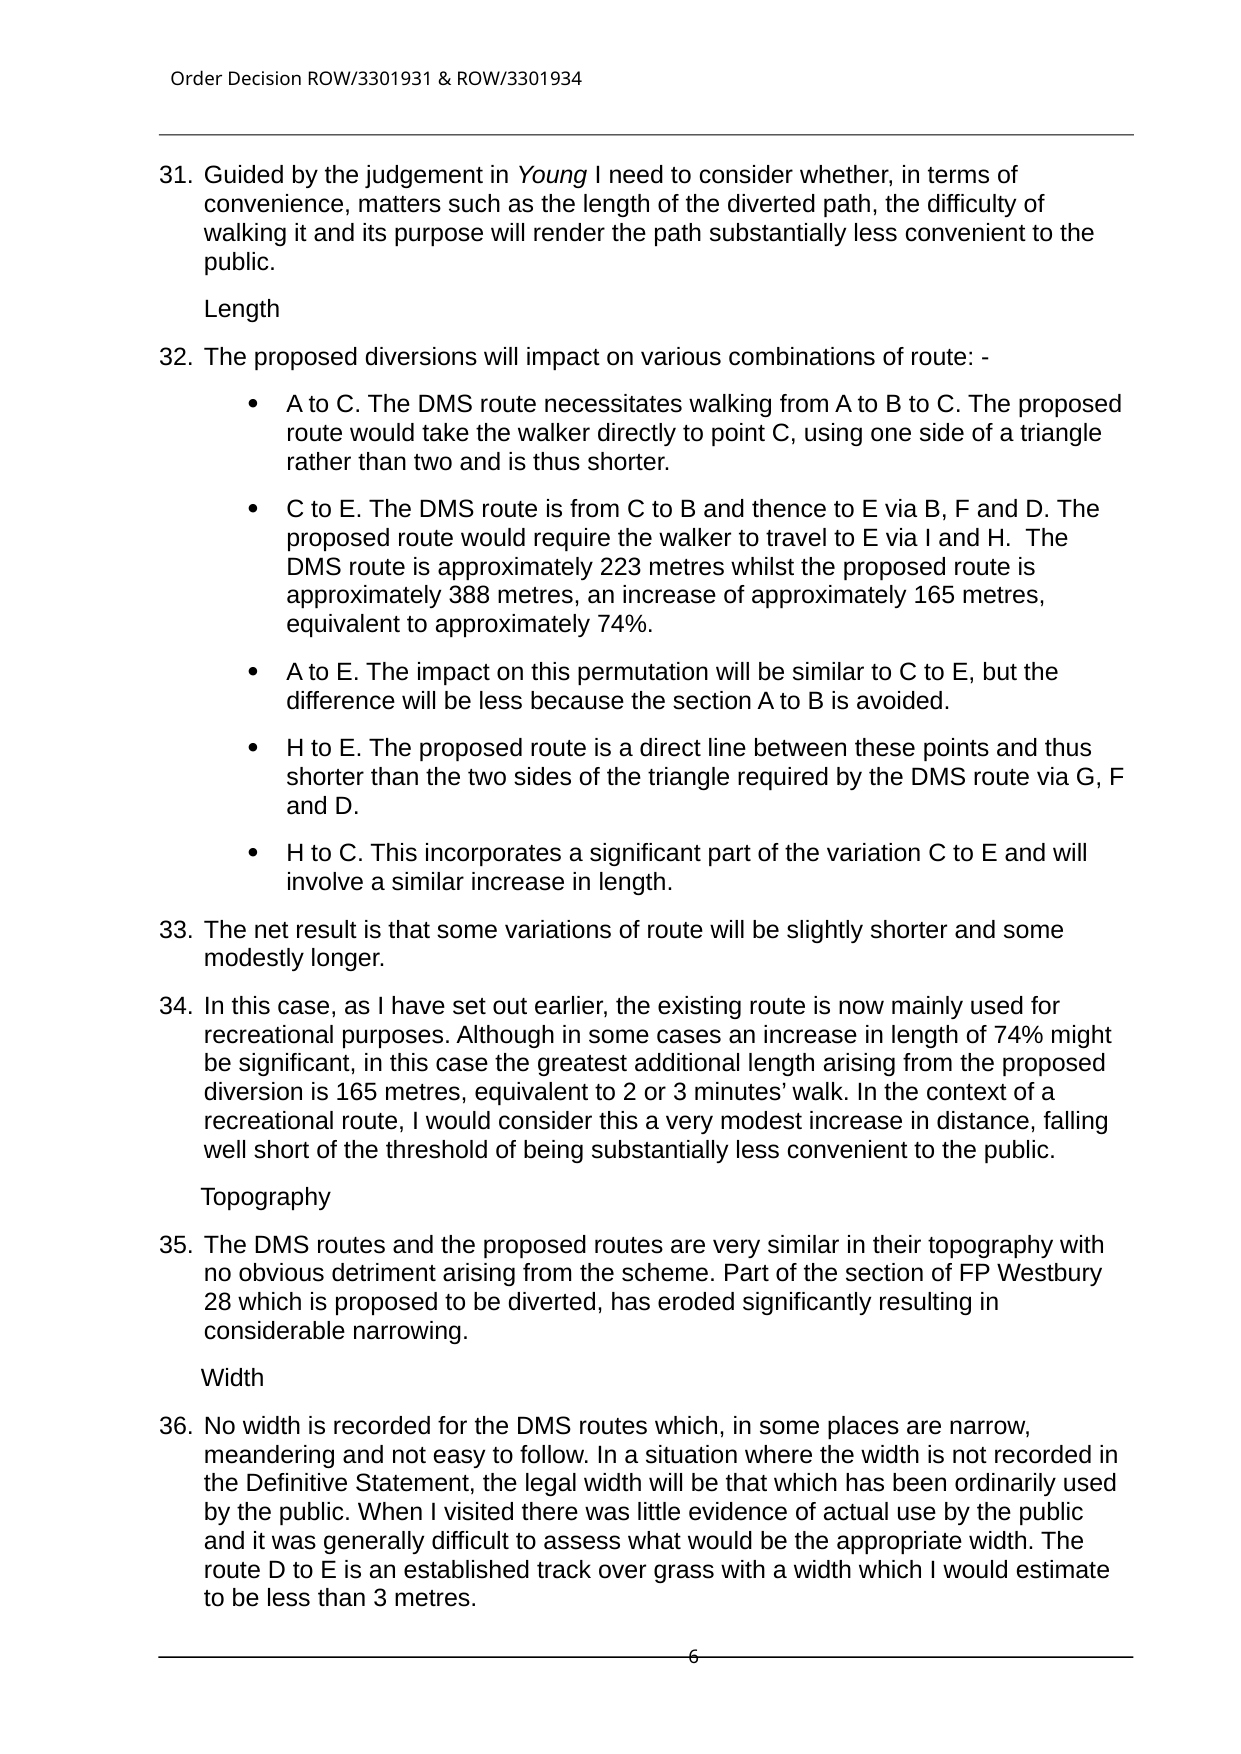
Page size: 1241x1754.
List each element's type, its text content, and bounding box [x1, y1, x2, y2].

text Guided by the judgement in Young I need to consider whether, in terms of convenience, matters such as the length of the diverted path, the difficulty of walking it and its purpose will render the path substantially less convenient to the public. [159, 160, 1128, 275]
list C to E. The DMS route is from C to B and thence to E via B, F and D. The proposed route would require the walker to travel to E via I and H. The DMS route is approximately 223 metres whilst the proposed route is approximately 388 metres, an increase of approximately 165 metres, equivalent to approximately 74%. [248, 494, 1128, 638]
list H to C. This incorporates a significant part of the variation C to E and will involve a similar increase in length. [248, 838, 1128, 896]
text No width is recorded for the DMS routes which, in some places are narrow, meandering and not easy to follow. In a situation where the width is not recorded in the Definitive Statement, the legal width will be that which has been ordinarily used by the public. When I visited there was little evidence of actual use by the public and it was generally difficult to assess what would be the appropriate width. The route D to E is an established track over grass with a width which I would estimate to be less than 3 metres. [159, 1411, 1128, 1612]
text The DMS routes and the proposed routes are very similar in their topography with no obvious detriment arising from the scheme. Part of the section of FP Westbury 28 which is proposed to be diverted, has eroded significantly resulting in considerable narrowing. [159, 1229, 1128, 1344]
list A to C. The DMS route necessitates walking from A to B to C. The proposed route would take the walker directly to point C, using one side of a triangle rather than two and is thus shorter. [248, 389, 1128, 475]
list Topography [159, 1182, 1128, 1211]
text In this case, as I have set out earlier, the existing route is now mainly used for recreational purposes. Although in some cases an increase in length of 74% might be significant, in this case the greatest additional length arising from the proposed diversion is 165 metres, equivalent to 2 or 3 minutes’ walk. In the context of a recreational route, I would consider this a very modest increase in distance, falling well short of the threshold of being substantially less convenient to the public. [159, 991, 1128, 1163]
list A to E. The impact on this permutation will be similar to C to E, but the difference will be less because the section A to B is avoided. [248, 657, 1128, 714]
list H to E. The proposed route is a direct line between these points and thus shorter than the two sides of the triangle required by the DMS route via G, F and D. [248, 733, 1128, 819]
list Width [159, 1363, 1128, 1392]
list Length [204, 294, 1128, 323]
text The net result is that some variations of route will be slightly shorter and some modestly longer. [159, 914, 1128, 972]
text The proposed diversions will impact on various combinations of route: - [159, 342, 1128, 370]
